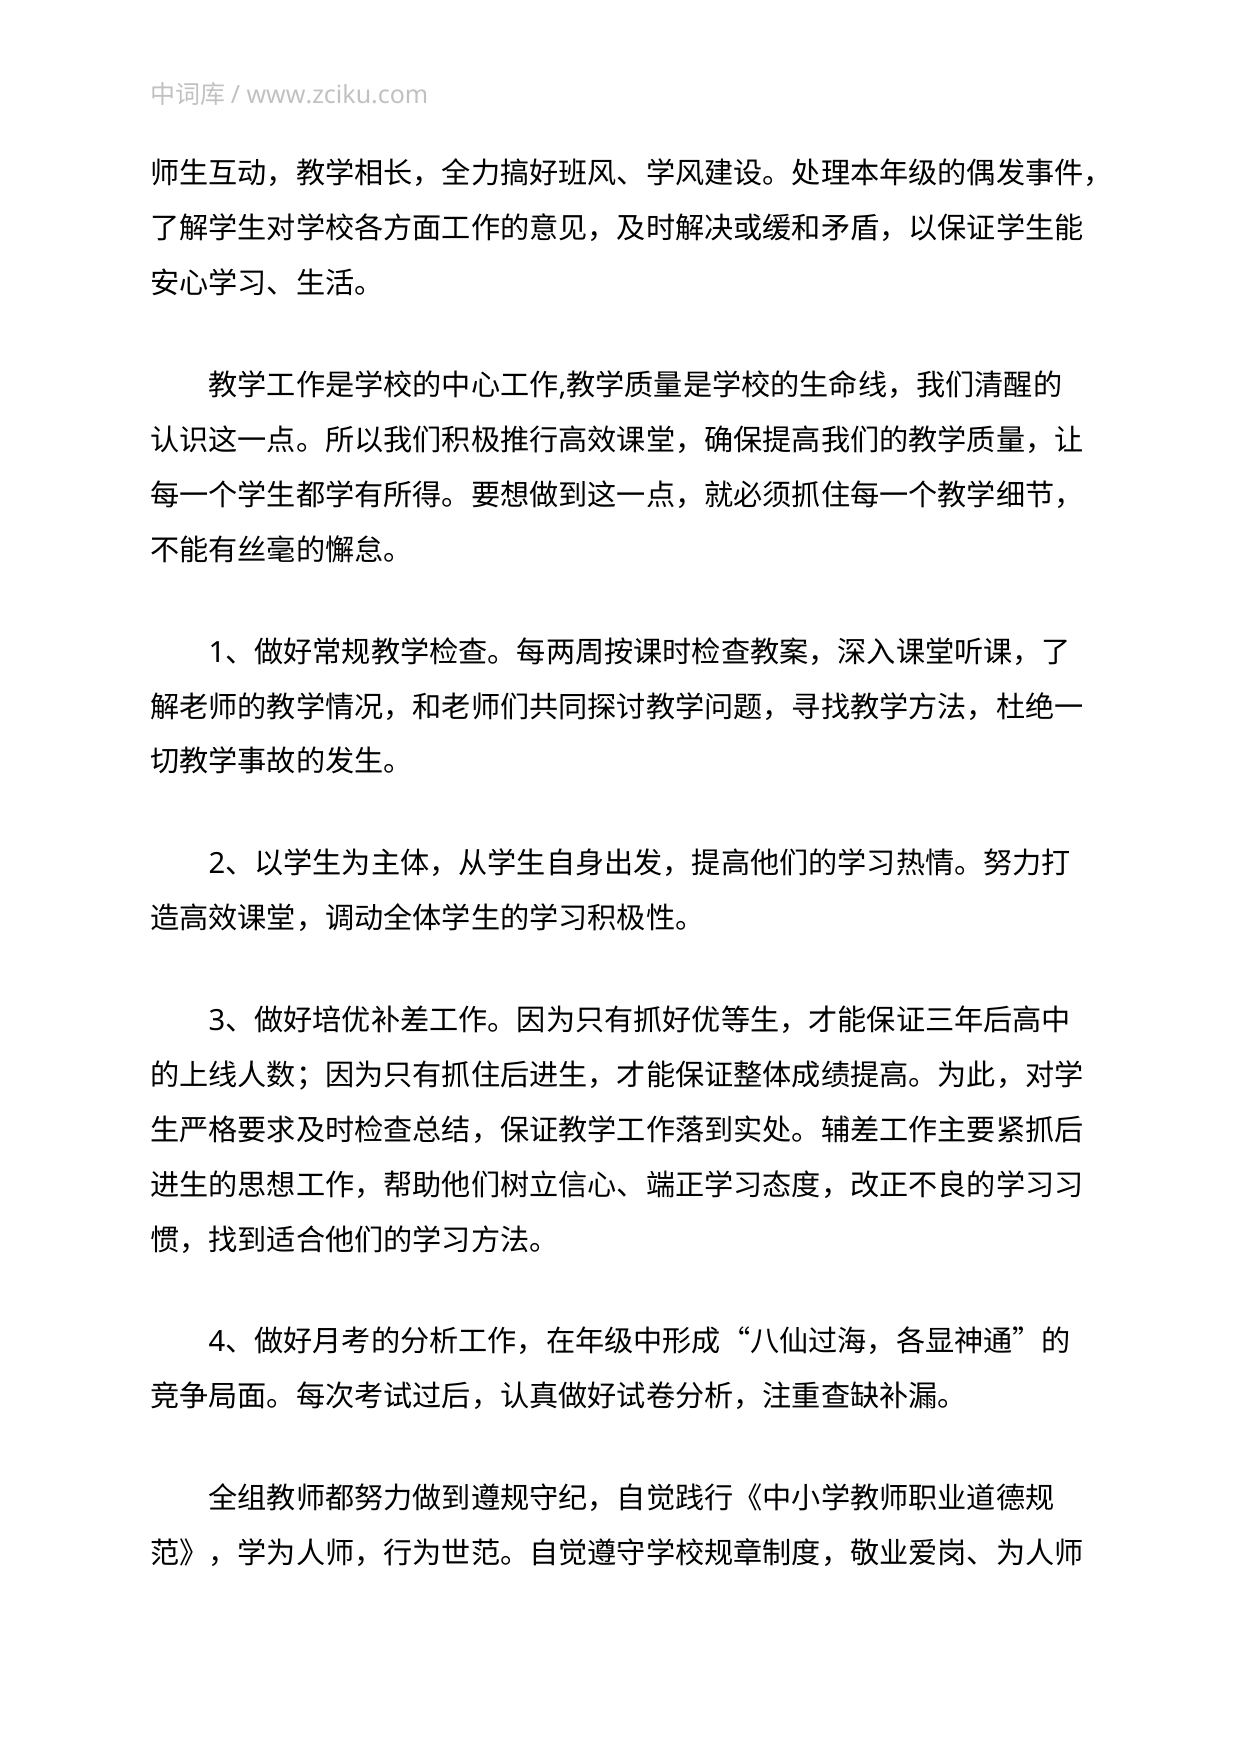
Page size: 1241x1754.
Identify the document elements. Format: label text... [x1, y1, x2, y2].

text 4、做好月考的分析工作，在年级中形成“八仙过海，各显神通”的竞争局面。每次考试过后，认真做好试卷分析，注重查缺补漏。 [150, 1318, 1090, 1415]
text 2、以学生为主体，从学生自身出发，提高他们的学习热情。努力打造高效课堂，调动全体学生的学习积极性。 [150, 840, 1090, 937]
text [150, 1475, 1090, 1572]
text 教学工作是学校的中心工作,教学质量是学校的生命线，我们清醒的认识这一点。所以我们积极推行高效课堂，确保提高我们的教学质量，让每一个学生都学有所得。要想做到这一点，就必须抓住每一个教学细节，不能有丝毫的懈怠。 [150, 362, 1090, 569]
text 1、做好常规教学检查。每两周按课时检查教案，深入课堂听课，了解老师的教学情况，和老师们共同探讨教学问题，寻找教学方法，杜绝一切教学事故的发生。 [150, 628, 1090, 780]
text 3、做好培优补差工作。因为只有抓好优等生，才能保证三年后高中的上线人数；因为只有抓住后进生，才能保证整体成绩提高。为此，对学生严格要求及时检查总结，保证教学工作落到实处。辅差工作主要紧抓后进生的思想工作，帮助他们树立信心、端正学习态度，改正不良的学习习惯，找到适合他们的学习方法。 [150, 997, 1090, 1258]
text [150, 150, 1090, 302]
